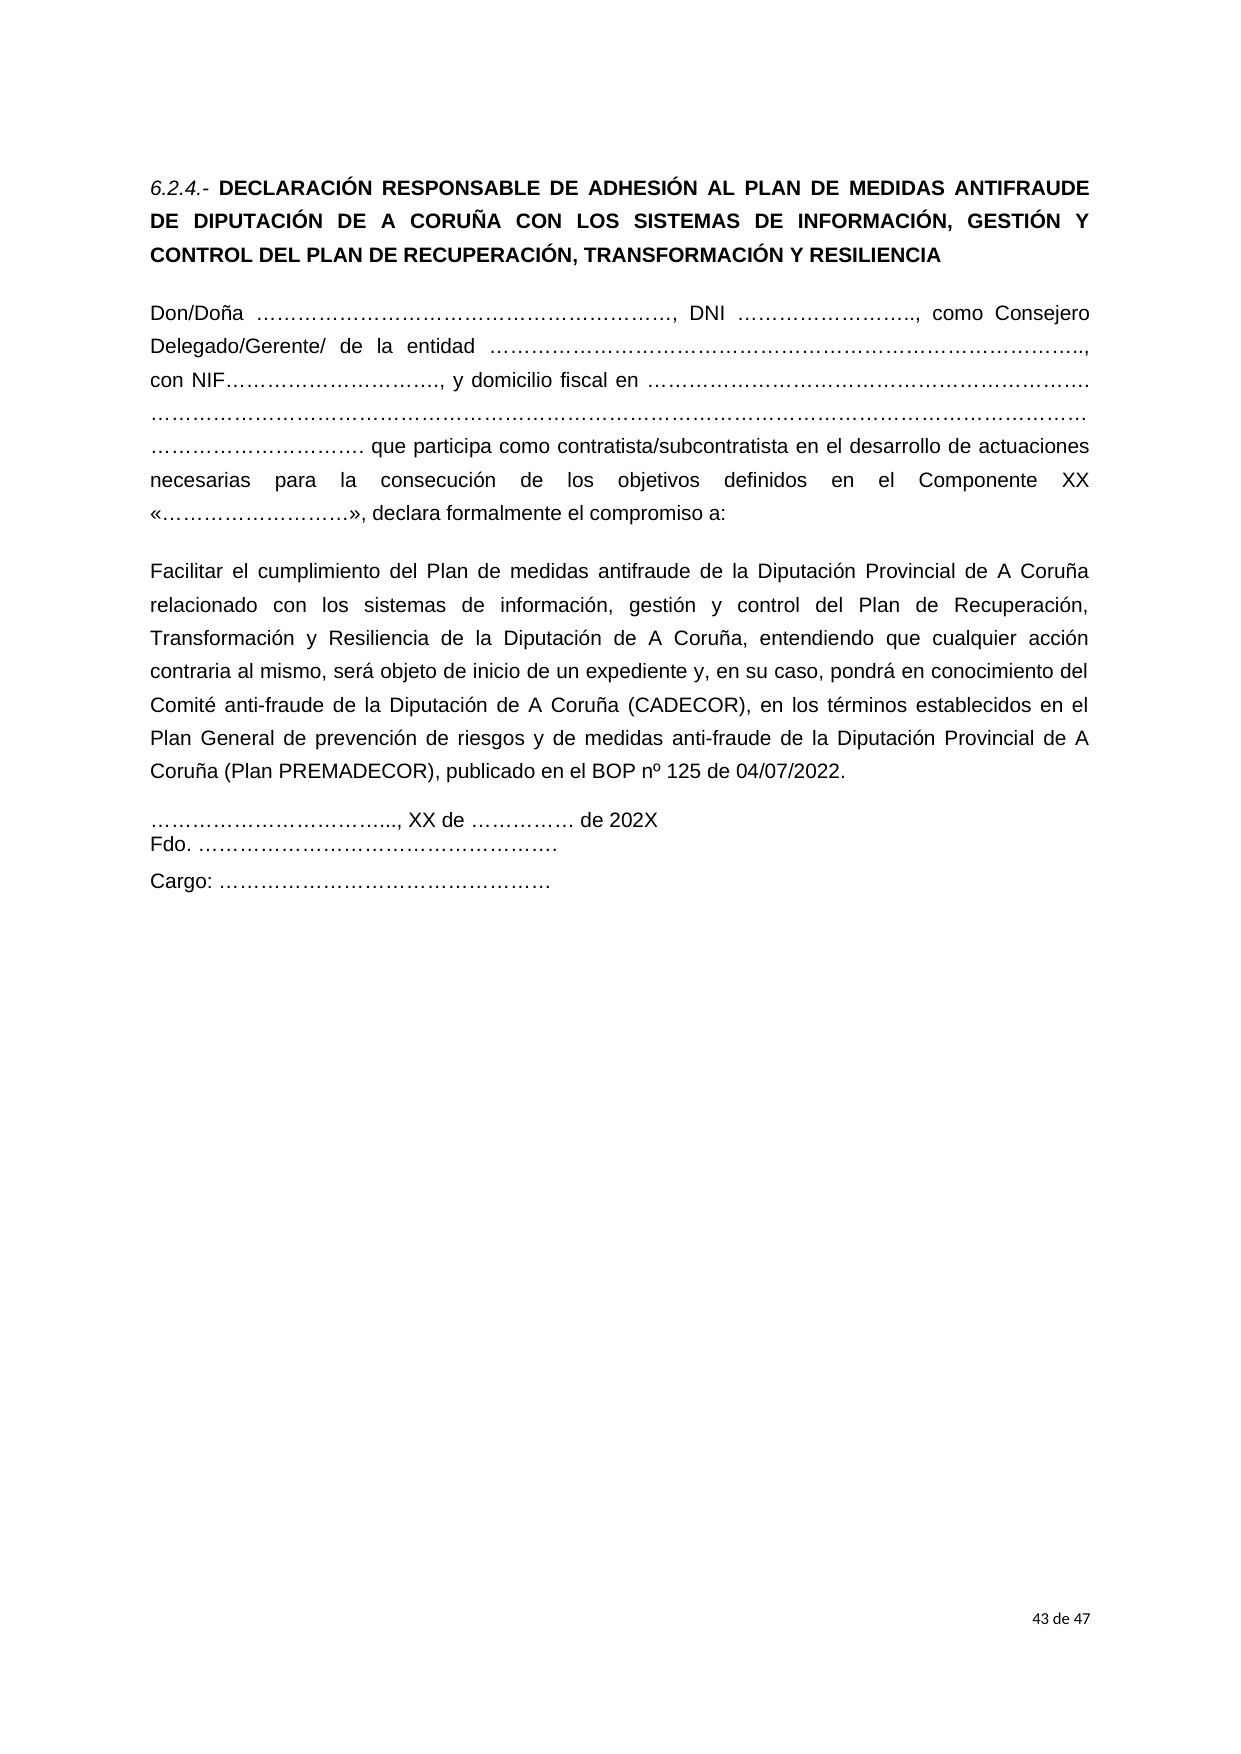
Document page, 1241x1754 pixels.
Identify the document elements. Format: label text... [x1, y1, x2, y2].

text Fdo. ……………………………………………. [150, 832, 1090, 856]
text Cargo: ………………………………………… [150, 869, 1090, 893]
text Facilitar el cumplimiento del Plan de medidas antifraude de la Diputación Provincial de A Coruña relacionado con los sistemas de información, gestión y control del Plan de Recuperación, Transformación y Resiliencia de la Diputación de A Coruña, entendiendo que cualquier acción contraria al mismo, será objeto de inicio de un expediente y, en su caso, pondrá en conocimiento del Comité anti-fraude de la Diputación de A Coruña (CADECOR), en los términos establecidos en el Plan General de prevención de riesgos y de medidas anti-fraude de la Diputación Provincial de A Coruña (Plan PREMADECOR), publicado en el BOP nº 125 de 04/07/2022. [150, 550, 1090, 783]
text ……………………………..., XX de …………… de 202X [150, 808, 1090, 832]
text Don/Doña ……………………………………………………, DNI …………………….., como Consejero Delegado/Gerente/ de la entidad ………………………………………………………………………….., con NIF…………………………., y domicilio fiscal en ……………………………………………………….…………………………………………………………………………………………………………………………………………………. que participa como contratista/subcontratista en el desarrollo de actuaciones necesarias para la consecución de los objetivos definidos en el Componente XX «………………………», declara formalmente el compromiso a: [150, 292, 1090, 525]
text 6.2.4.- DECLARACIÓN RESPONSABLE DE ADHESIÓN AL PLAN DE MEDIDAS ANTIFRAUDE DE DIPUTACIÓN DE A CORUÑA CON LOS SISTEMAS DE INFORMACIÓN, GESTIÓN Y CONTROL DEL PLAN DE RECUPERACIÓN, TRANSFORMACIÓN Y RESILIENCIA [150, 167, 1090, 267]
